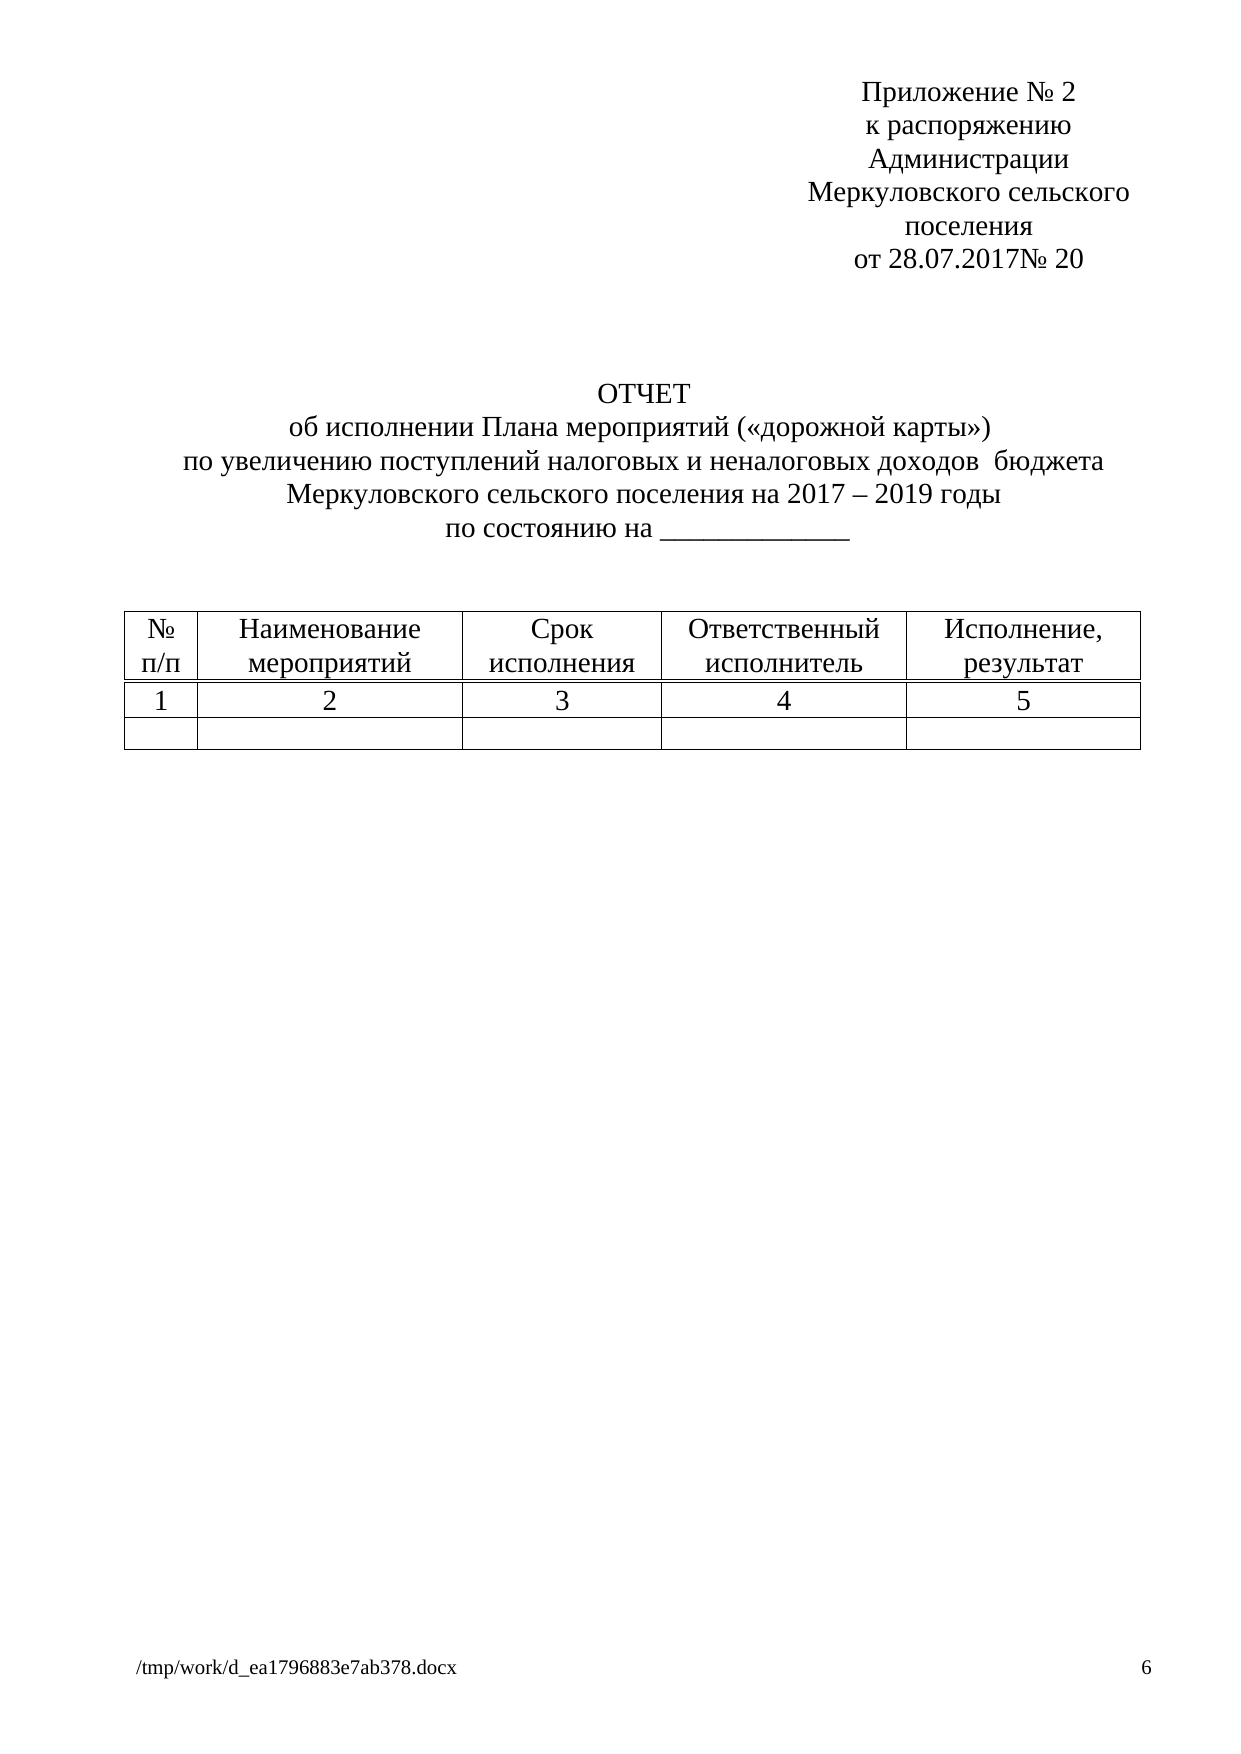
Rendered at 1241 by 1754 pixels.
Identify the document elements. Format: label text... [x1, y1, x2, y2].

table_cell [198, 718, 462, 749]
text Меркуловского сельского поселения [786, 174, 1152, 242]
text от 28.07.2017№ 20 [786, 242, 1152, 275]
table_header Ответственный исполнитель [662, 612, 906, 679]
table_header 4 [662, 683, 906, 717]
table_header Срок исполнения [463, 612, 661, 679]
table_cell [125, 718, 197, 749]
text Приложение № 2 [786, 74, 1152, 107]
table_header Наименование мероприятий [198, 612, 462, 679]
text к распоряжению Администрации [786, 107, 1152, 174]
table_header 3 [463, 683, 661, 717]
table_header 5 [907, 683, 1140, 717]
table_header 1 [125, 683, 197, 717]
text ОТЧЕТ [136, 376, 1152, 409]
table_header № п/п [125, 612, 197, 679]
table_header Исполнение, результат [907, 612, 1140, 679]
text по состоянию на _____________ [136, 510, 1152, 543]
table_cell [463, 718, 661, 749]
table_cell [907, 718, 1140, 749]
table_cell [662, 718, 906, 749]
title об исполнении Плана мероприятий («дорожной карты») по увеличению поступлений налоговых и неналоговых доходов бюджета Меркуловского сельского поселения на 2017 – 2019 годы [136, 409, 1152, 510]
table_header 2 [198, 683, 462, 717]
